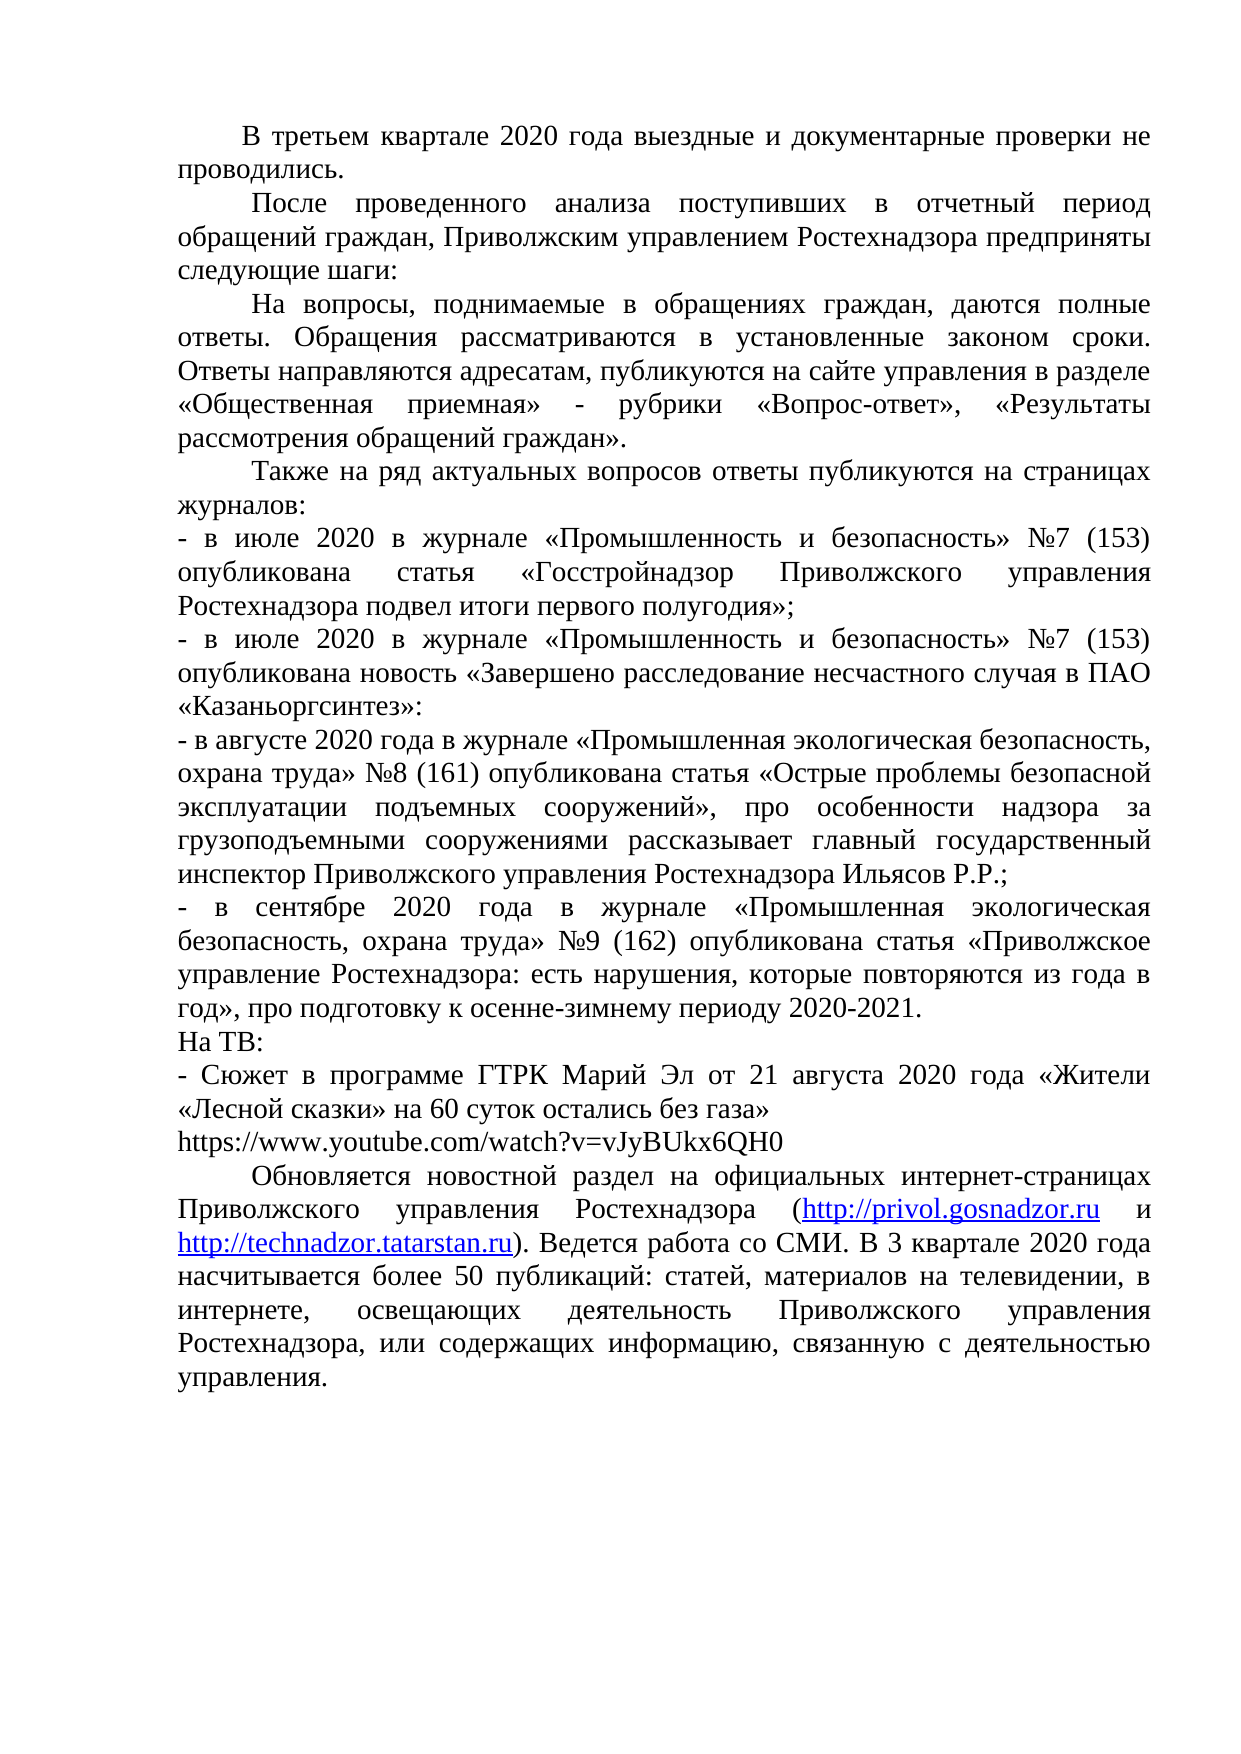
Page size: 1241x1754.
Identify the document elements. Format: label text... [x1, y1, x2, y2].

text На ТВ: [177, 1024, 1152, 1057]
text - в августе 2020 года в журнале «Промышленная экологическая безопасность, охрана труда» №8 (161) опубликована статья «Острые проблемы безопасной эксплуатации подъемных сооружений», про особенности надзора за грузоподъемными сооружениями рассказывает главный государственный инспектор Приволжского управления Ростехнадзора Ильясов Р.Р.; [177, 722, 1152, 889]
text На вопросы, поднимаемые в обращениях граждан, даются полные ответы. Обращения рассматриваются в установленные законом сроки. Ответы направляются адресатам, публикуются на сайте управления в разделе «Общественная приемная» - рубрики «Вопрос-ответ», «Результаты рассмотрения обращений граждан». [177, 286, 1152, 453]
text - в июле 2020 в журнале «Промышленность и безопасность» №7 (153) опубликована статья «Госстройнадзор Приволжского управления Ростехнадзора подвел итоги первого полугодия»; [177, 521, 1152, 621]
text Также на ряд актуальных вопросов ответы публикуются на страницах журналов: [177, 453, 1152, 521]
text Обновляется новостной раздел на официальных интернет-страницах Приволжского управления Ростехнадзора (http://privol.gosnadzor.ru и http://technadzor.tatarstan.ru). Ведется работа со СМИ. В 3 квартале 2020 года насчитывается более 50 публикаций: статей, материалов на телевидении, в интернете, освещающих деятельность Приволжского управления Ростехнадзора, или содержащих информацию, связанную с деятельностью управления. [177, 1158, 1152, 1393]
text В третьем квартале 2020 года выездные и документарные проверки не проводились. [177, 118, 1152, 185]
text - в июле 2020 в журнале «Промышленность и безопасность» №7 (153) опубликована новость «Завершено расследование несчастного случая в ПАО «Казаньоргсинтез»: [177, 621, 1152, 722]
text - Сюжет в программе ГТРК Марий Эл от 21 августа 2020 года «Жители «Лесной сказки» на 60 суток остались без газа» [177, 1057, 1152, 1124]
text - в сентябре 2020 года в журнале «Промышленная экологическая безопасность, охрана труда» №9 (162) опубликована статья «Приволжское управление Ростехнадзора: есть нарушения, которые повторяются из года в год», про подготовку к осенне-зимнему периоду 2020-2021. [177, 889, 1152, 1024]
text После проведенного анализа поступивших в отчетный период обращений граждан, Приволжским управлением Ростехнадзора предприняты следующие шаги: [177, 185, 1152, 286]
text https://www.youtube.com/watch?v=vJyBUkx6QH0 [177, 1124, 1152, 1158]
